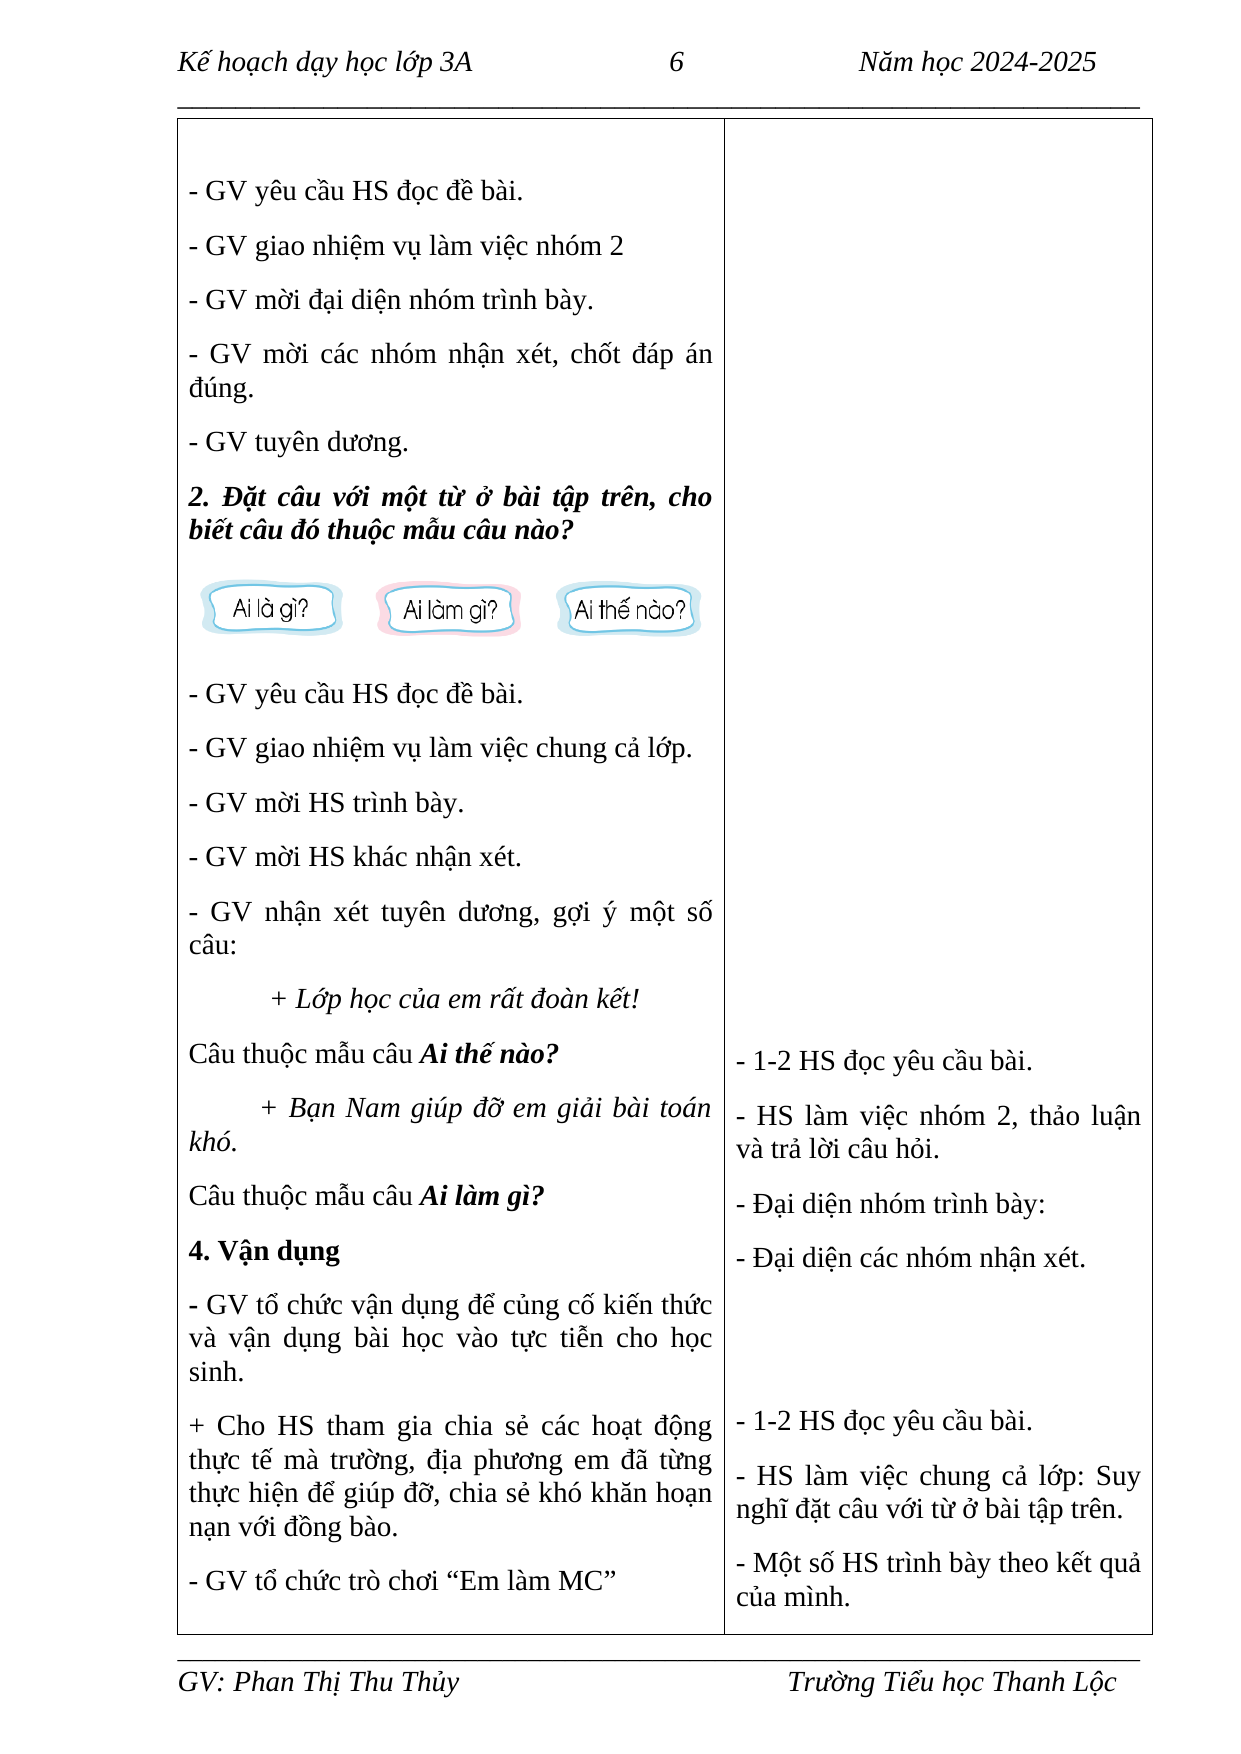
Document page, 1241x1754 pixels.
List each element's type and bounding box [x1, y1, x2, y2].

table_cell [725, 119, 1152, 1633]
table_cell [178, 119, 724, 1633]
picture [190, 566, 712, 656]
